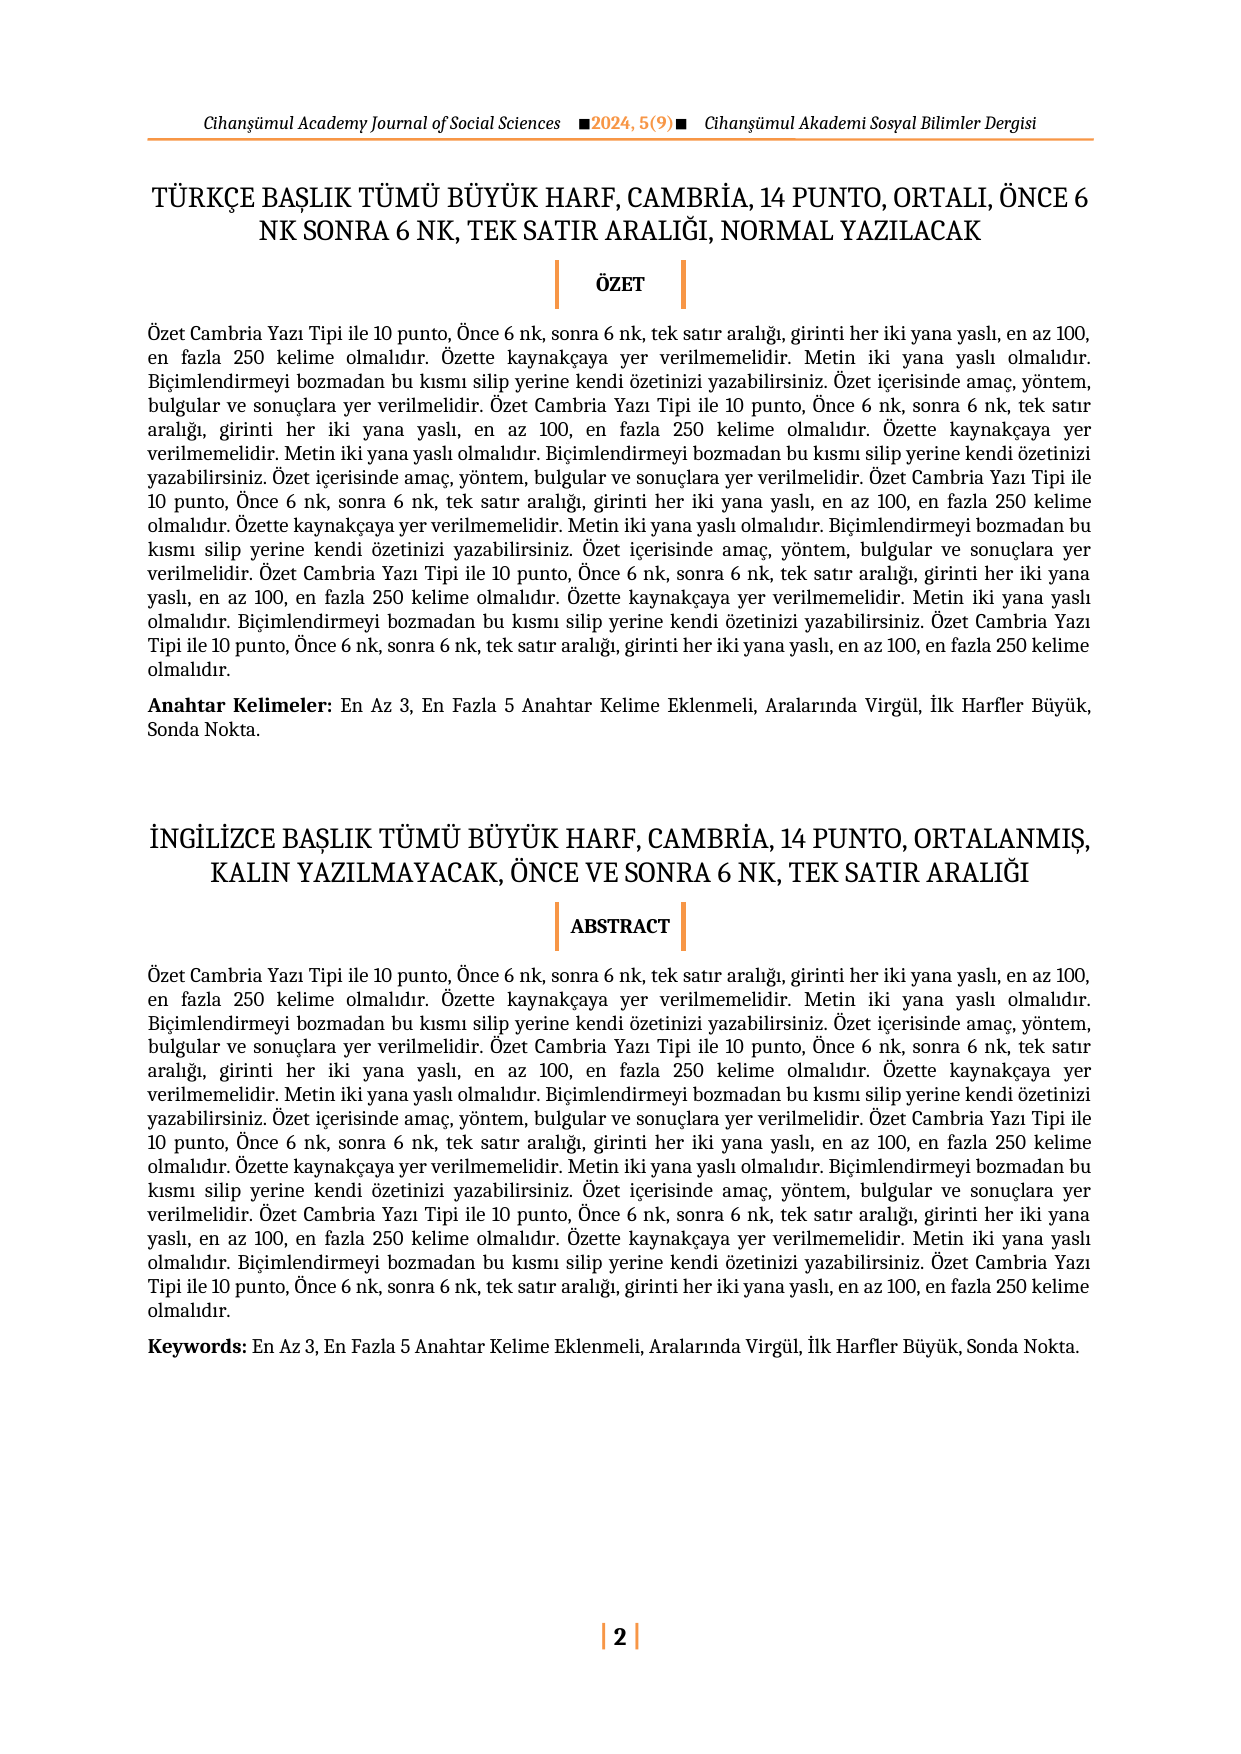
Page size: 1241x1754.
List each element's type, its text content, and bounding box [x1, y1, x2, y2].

table_header ÖZET [559, 260, 681, 309]
text Keywords: En Az 3, En Fazla 5 Anahtar Kelime Eklenmeli, Aralarında Virgül, İlk Harfler Büyük, Sonda Nokta. [148, 1335, 1093, 1359]
text TÜRKÇE BAŞLIK TÜMÜ BÜYÜK HARF, CAMBRİA, 14 PUNTO, ORTALI, ÖNCE 6 NK SONRA 6 NK, TEK SATIR ARALIĞI, NORMAL YAZILACAK [148, 181, 1093, 248]
table_header ABSTRACT [559, 902, 681, 951]
text Anahtar Kelimeler: En Az 3, En Fazla 5 Anahtar Kelime Eklenmeli, Aralarında Virgül, İlk Harfler Büyük, Sonda Nokta. [148, 694, 1093, 742]
text Özet Cambria Yazı Tipi ile 10 punto, Önce 6 nk, sonra 6 nk, tek satır aralığı, girinti her iki yana yaslı, en az 100, en fazla 250 kelime olmalıdır. Özette kaynakçaya yer verilmemelidir. Metin iki yana yaslı olmalıdır. Biçimlendirmeyi bozmadan bu kısmı silip yerine kendi özetinizi yazabilirsiniz. Özet içerisinde amaç, yöntem, bulgular ve sonuçlara yer verilmelidir. Özet Cambria Yazı Tipi ile 10 punto, Önce 6 nk, sonra 6 nk, tek satır aralığı, girinti her iki yana yaslı, en az 100, en fazla 250 kelime olmalıdır. Özette kaynakçaya yer verilmemelidir. Metin iki yana yaslı olmalıdır. Biçimlendirmeyi bozmadan bu kısmı silip yerine kendi özetinizi yazabilirsiniz. Özet içerisinde amaç, yöntem, bulgular ve sonuçlara yer verilmelidir. Özet Cambria Yazı Tipi ile 10 punto, Önce 6 nk, sonra 6 nk, tek satır aralığı, girinti her iki yana yaslı, en az 100, en fazla 250 kelime olmalıdır. Özette kaynakçaya yer verilmemelidir. Metin iki yana yaslı olmalıdır. Biçimlendirmeyi bozmadan bu kısmı silip yerine kendi özetinizi yazabilirsiniz. Özet içerisinde amaç, yöntem, bulgular ve sonuçlara yer verilmelidir. Özet Cambria Yazı Tipi ile 10 punto, Önce 6 nk, sonra 6 nk, tek satır aralığı, girinti her iki yana yaslı, en az 100, en fazla 250 kelime olmalıdır. Özette kaynakçaya yer verilmemelidir. Metin iki yana yaslı olmalıdır. Biçimlendirmeyi bozmadan bu kısmı silip yerine kendi özetinizi yazabilirsiniz. Özet Cambria Yazı Tipi ile 10 punto, Önce 6 nk, sonra 6 nk, tek satır aralığı, girinti her iki yana yaslı, en az 100, en fazla 250 kelime olmalıdır. [148, 322, 1093, 681]
text Özet Cambria Yazı Tipi ile 10 punto, Önce 6 nk, sonra 6 nk, tek satır aralığı, girinti her iki yana yaslı, en az 100, en fazla 250 kelime olmalıdır. Özette kaynakçaya yer verilmemelidir. Metin iki yana yaslı olmalıdır. Biçimlendirmeyi bozmadan bu kısmı silip yerine kendi özetinizi yazabilirsiniz. Özet içerisinde amaç, yöntem, bulgular ve sonuçlara yer verilmelidir. Özet Cambria Yazı Tipi ile 10 punto, Önce 6 nk, sonra 6 nk, tek satır aralığı, girinti her iki yana yaslı, en az 100, en fazla 250 kelime olmalıdır. Özette kaynakçaya yer verilmemelidir. Metin iki yana yaslı olmalıdır. Biçimlendirmeyi bozmadan bu kısmı silip yerine kendi özetinizi yazabilirsiniz. Özet içerisinde amaç, yöntem, bulgular ve sonuçlara yer verilmelidir. Özet Cambria Yazı Tipi ile 10 punto, Önce 6 nk, sonra 6 nk, tek satır aralığı, girinti her iki yana yaslı, en az 100, en fazla 250 kelime olmalıdır. Özette kaynakçaya yer verilmemelidir. Metin iki yana yaslı olmalıdır. Biçimlendirmeyi bozmadan bu kısmı silip yerine kendi özetinizi yazabilirsiniz. Özet içerisinde amaç, yöntem, bulgular ve sonuçlara yer verilmelidir. Özet Cambria Yazı Tipi ile 10 punto, Önce 6 nk, sonra 6 nk, tek satır aralığı, girinti her iki yana yaslı, en az 100, en fazla 250 kelime olmalıdır. Özette kaynakçaya yer verilmemelidir. Metin iki yana yaslı olmalıdır. Biçimlendirmeyi bozmadan bu kısmı silip yerine kendi özetinizi yazabilirsiniz. Özet Cambria Yazı Tipi ile 10 punto, Önce 6 nk, sonra 6 nk, tek satır aralığı, girinti her iki yana yaslı, en az 100, en fazla 250 kelime olmalıdır. [148, 963, 1093, 1323]
text İNGİLİZCE BAŞLIK TÜMÜ BÜYÜK HARF, CAMBRİA, 14 PUNTO, ORTALANMIŞ, KALIN YAZILMAYACAK, ÖNCE VE SONRA 6 NK, TEK SATIR ARALIĞI [148, 822, 1093, 889]
